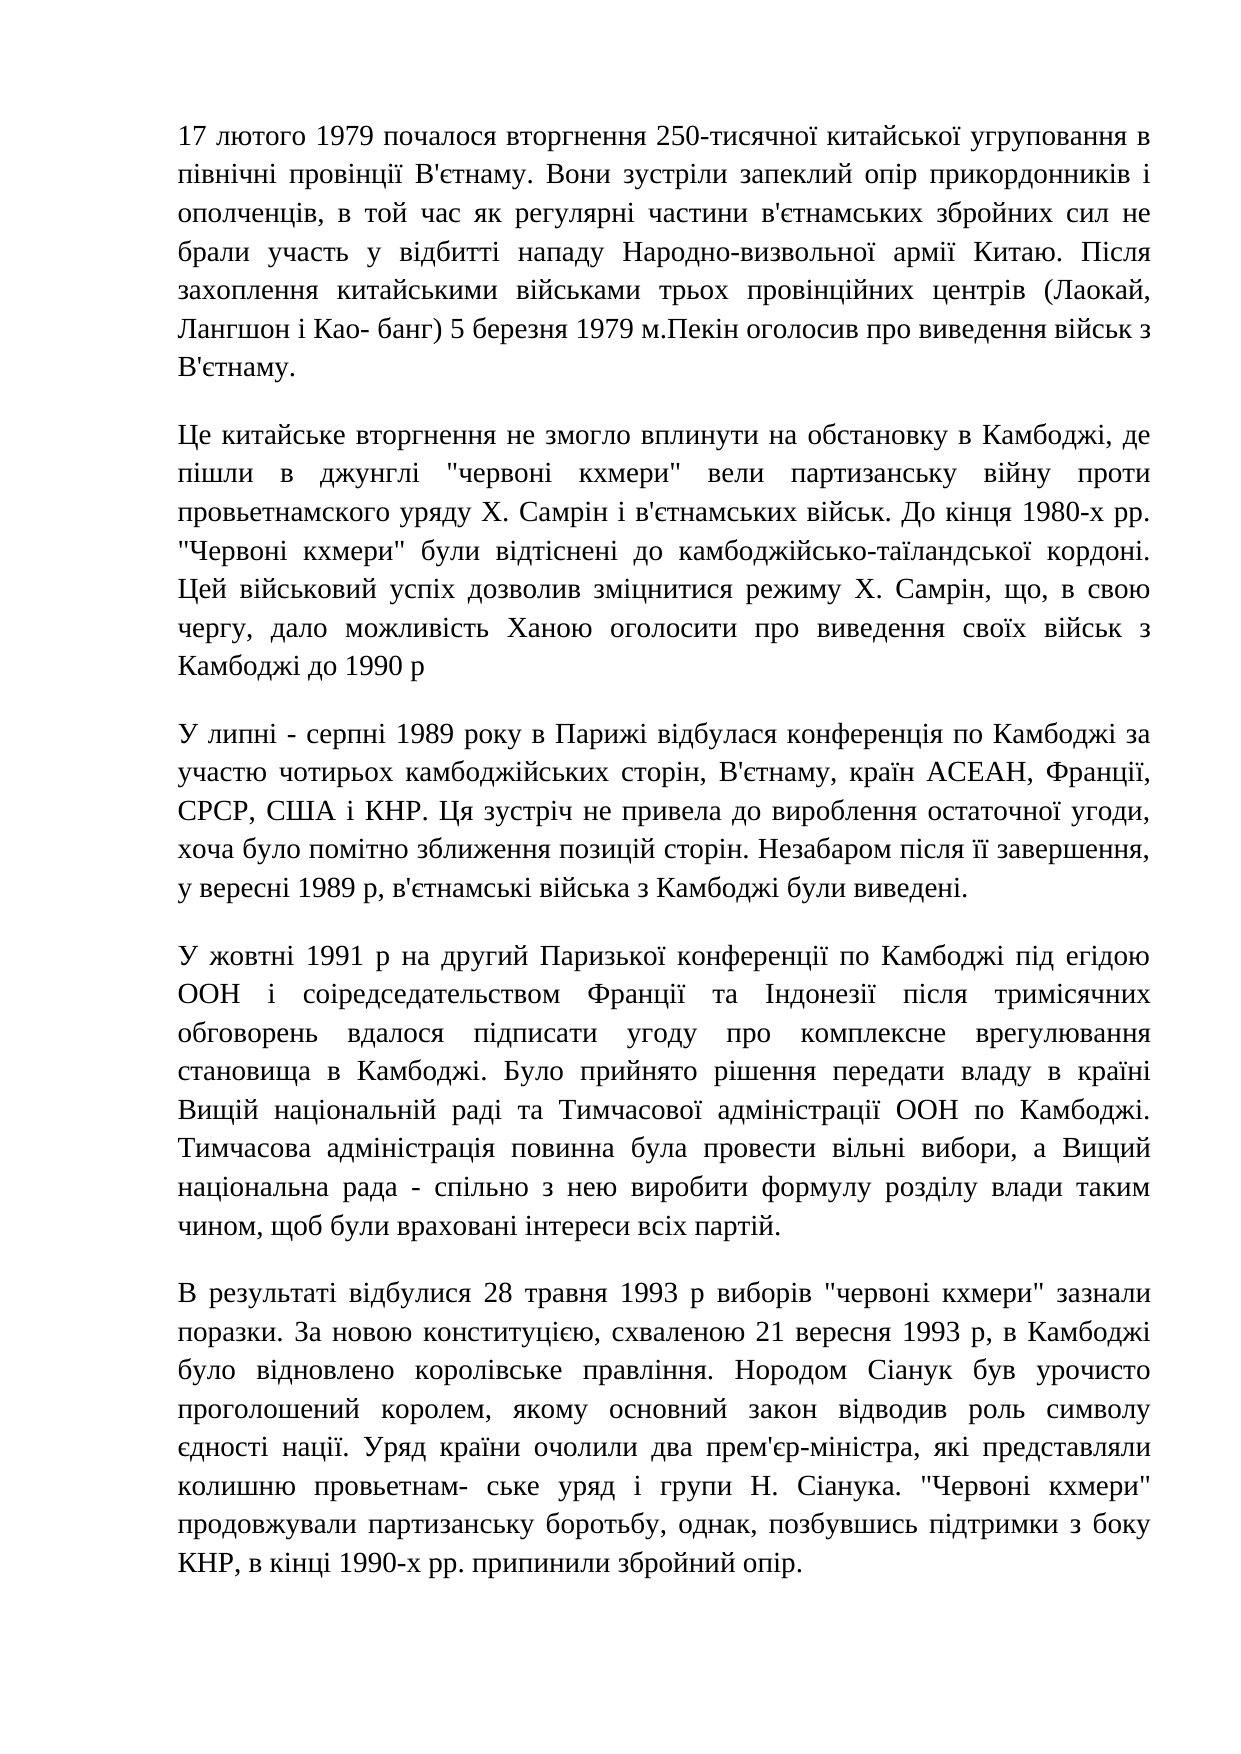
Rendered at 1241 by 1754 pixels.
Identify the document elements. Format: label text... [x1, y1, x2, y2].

text Це китайське вторгнення не змогло вплинути на обстановку в Камбоджі, де пішли в джунглі "червоні кхмери" вели партизанську війну проти провьетнамского уряду X. Самрін і в'єтнамських військ. До кінця 1980-х рр. "Червоні кхмери" були відтіснені до камбоджійсько-таїландської кордоні. Цей військовий успіх дозволив зміцнитися режиму X. Самрін, що, в свою чергу, дало можливість Ханою оголосити про виведення своїх військ з Камбоджі до 1990 р [177, 417, 1152, 682]
text В результаті відбулися 28 травня 1993 р виборів "червоні кхмери" зазнали поразки. За новою конституцією, схваленою 21 вересня 1993 р, в Камбоджі було відновлено королівське правління. Нородом Сіанук був урочисто проголошений королем, якому основний закон відводив роль символу єдності нації. Уряд країни очолили два прем'єр-міністра, які представляли колишню провьетнам- ське уряд і групи Н. Сіанука. "Червоні кхмери" продовжували партизанську боротьбу, однак, позбувшись підтримки з боку КНР, в кінці 1990-х рр. припинили збройний опір. [177, 1275, 1152, 1579]
text У жовтні 1991 р на другий Паризької конференції по Камбоджі під егідою ООН і соіредседательством Франції та Індонезії після тримісячних обговорень вдалося підписати угоду про комплексне врегулювання становища в Камбоджі. Було прийнято рішення передати владу в країні Вищій національній раді та Тимчасової адміністрації ООН по Камбоджі. Тимчасова адміністрація повинна була провести вільні вибори, а Вищий національна рада - спільно з нею виробити формулу розділу влади таким чином, щоб були враховані інтереси всіх партій. [177, 938, 1152, 1241]
text 17 лютого 1979 почалося вторгнення 250-тисячної китайської угруповання в північні провінції В'єтнаму. Вони зустріли запеклий опір прикордонників і ополченців, в той час як регулярні частини в'єтнамських збройних сил не брали участь у відбитті нападу Народно-визвольної армії Китаю. Після захоплення китайськими військами трьох провінційних центрів (Лаокай, Лангшон і Као- банг) ​​5 березня 1979 м.Пекін оголосив про виведення військ з В'єтнаму. [177, 118, 1152, 383]
text У липні - серпні 1989 року в Парижі відбулася конференція по Камбоджі за участю чотирьох камбоджійських сторін, В'єтнаму, країн АСЕАН, Франції, СРСР, США і КНР. Ця зустріч не привела до вироблення остаточної угоди, хоча було помітно зближення позицій сторін. Незабаром після її завершення, у вересні 1989 р, в'єтнамські війська з Камбоджі були виведені. [177, 716, 1152, 904]
